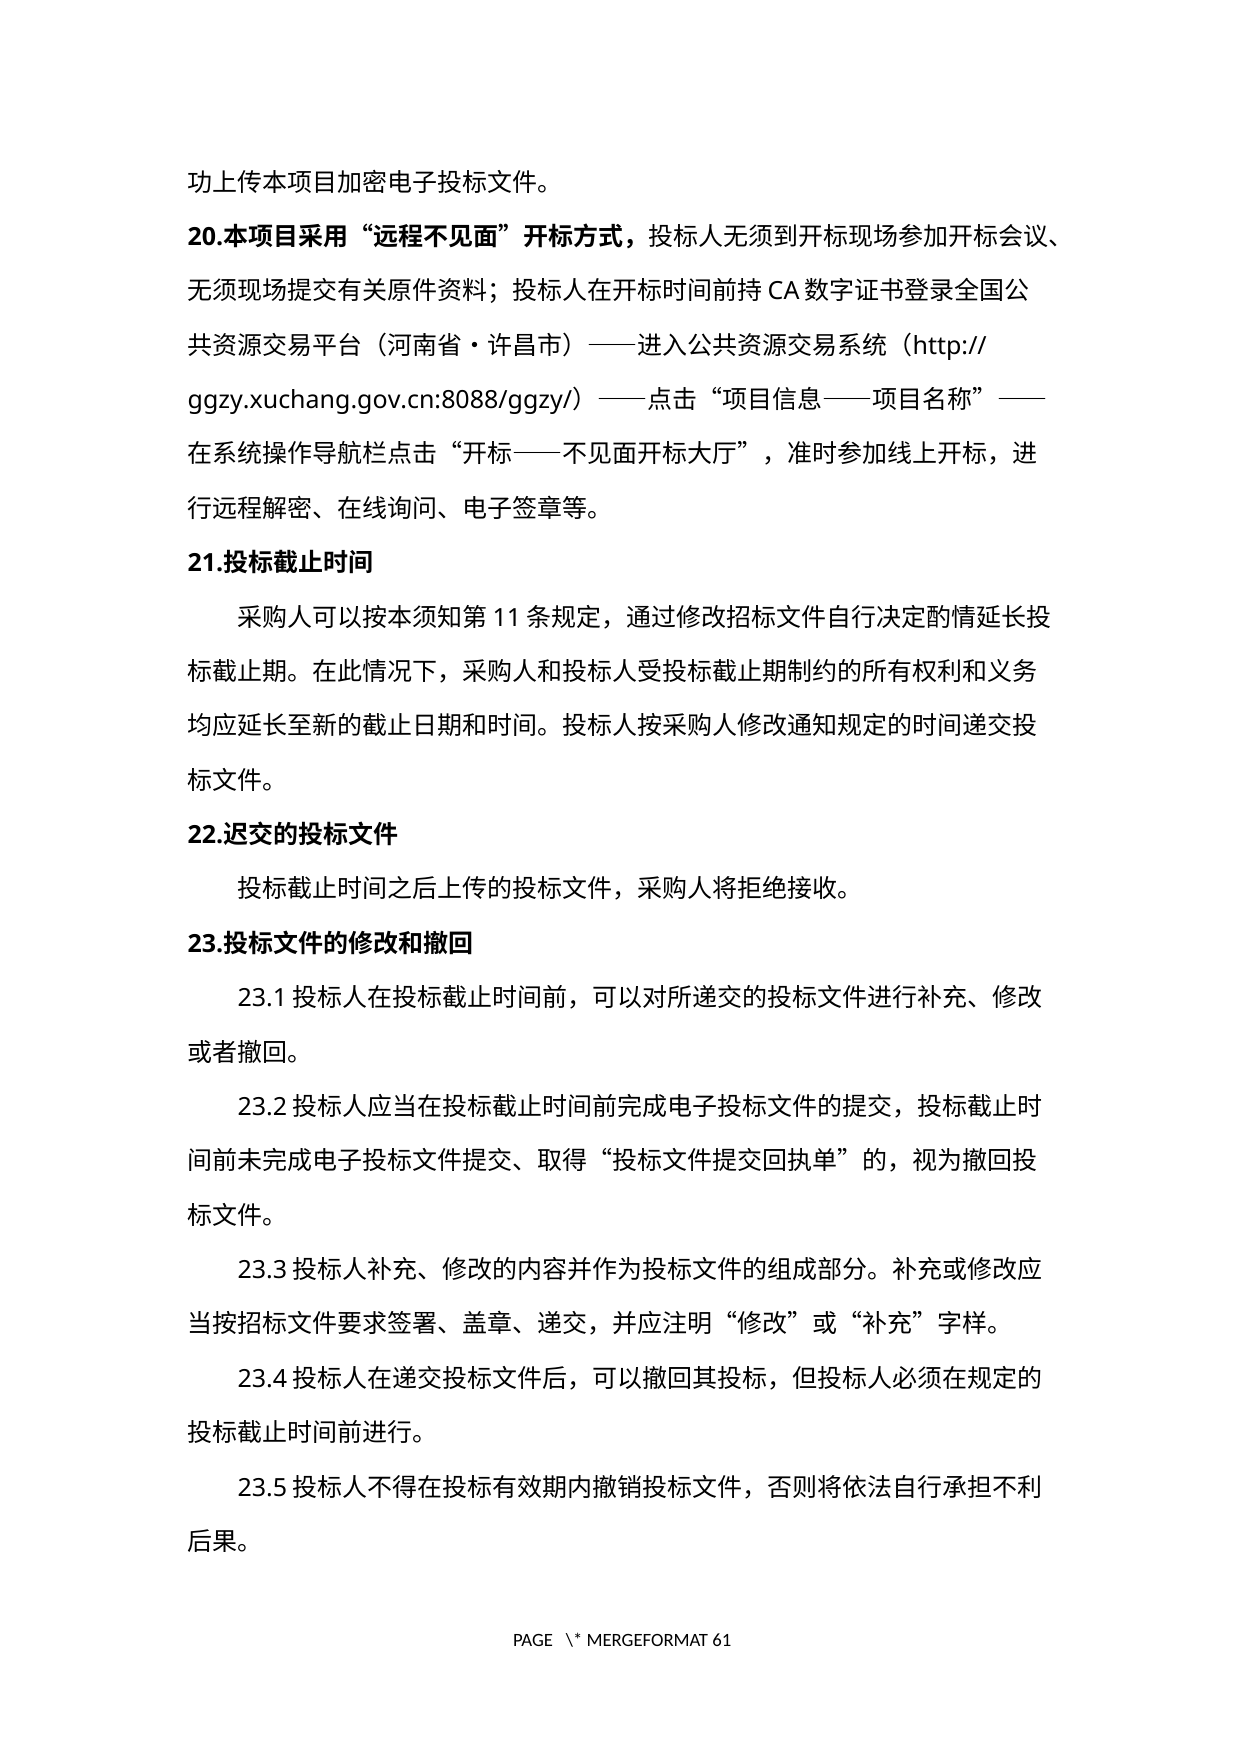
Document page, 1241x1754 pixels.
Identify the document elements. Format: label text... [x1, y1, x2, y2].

text 20.本项目采用“远程不见面”开标方式，投标人无须到开标现场参加开标会议、无须现场提交有关原件资料；投标人在开标时间前持CA数字证书登录全国公共资源交易平台（河南省•许昌市）——进入公共资源交易系统（http://ggzy.xuchang.gov.cn:8088/ggzy/）——点击“项目信息——项目名称”——在系统操作导航栏点击“开标——不见面开标大厅”，准时参加线上开标，进行远程解密、在线询问、电子签章等。 [187, 216, 1053, 524]
text 23.2投标人应当在投标截止时间前完成电子投标文件的提交，投标截止时间前未完成电子投标文件提交、取得“投标文件提交回执单”的，视为撤回投标文件。 [187, 1086, 1053, 1231]
text 23.5投标人不得在投标有效期内撤销投标文件，否则将依法自行承担不利后果。 [187, 1467, 1053, 1558]
text 23.1投标人在投标截止时间前，可以对所递交的投标文件进行补充、修改或者撤回。 [187, 978, 1053, 1068]
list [187, 162, 1053, 198]
text 23.4投标人在递交投标文件后，可以撤回其投标，但投标人必须在规定的投标截止时间前进行。 [187, 1358, 1053, 1449]
text 23.3投标人补充、修改的内容并作为投标文件的组成部分。补充或修改应当按招标文件要求签署、盖章、递交，并应注明“修改”或“补充”字样。 [187, 1249, 1053, 1340]
list 22.迟交的投标文件 [187, 814, 1053, 851]
text 投标截止时间之后上传的投标文件，采购人将拒绝接收。 [187, 869, 1053, 905]
list 23.投标文件的修改和撤回 [187, 923, 1053, 959]
text 采购人可以按本须知第11条规定，通过修改招标文件自行决定酌情延长投标截止期。在此情况下，采购人和投标人受投标截止期制约的所有权利和义务均应延长至新的截止日期和时间。投标人按采购人修改通知规定的时间递交投标文件。 [187, 597, 1053, 796]
list 21.投标截止时间 [187, 543, 1053, 579]
